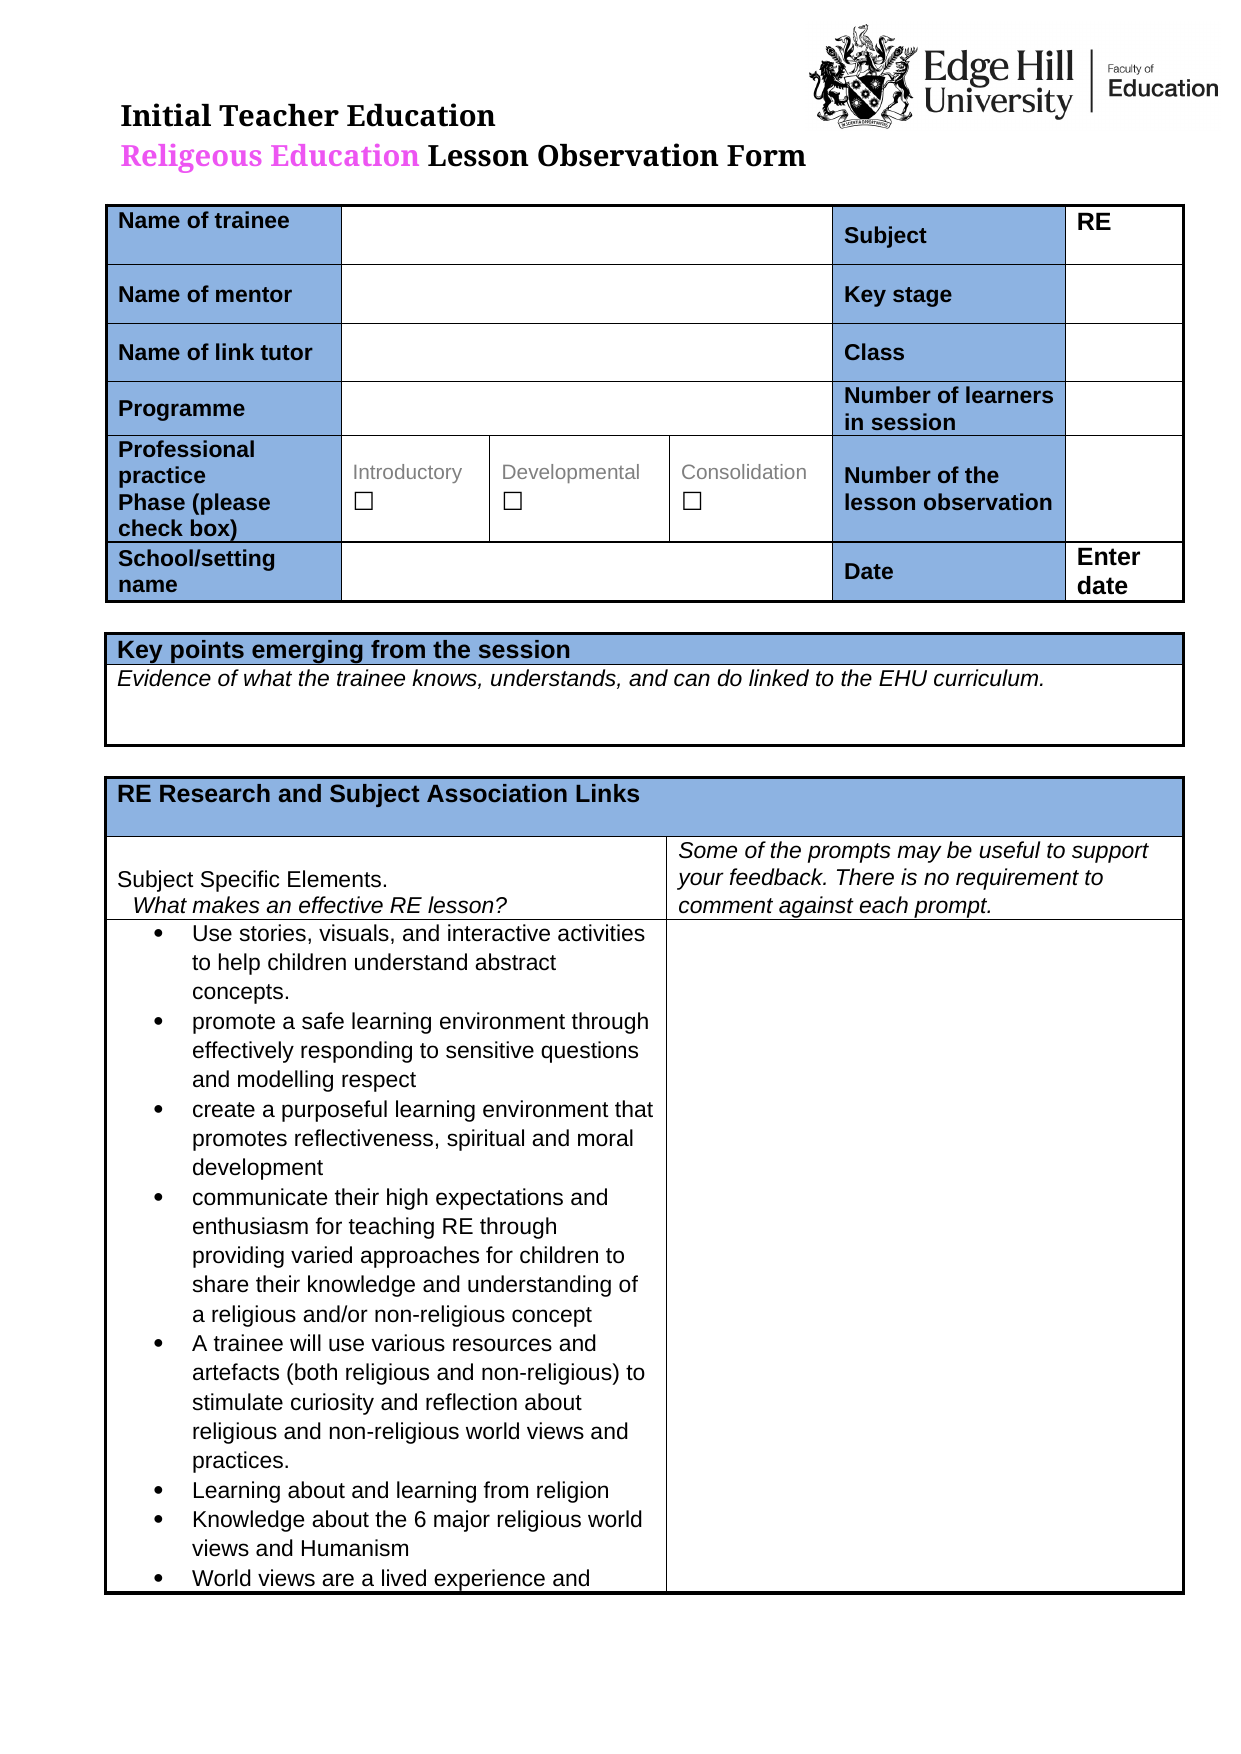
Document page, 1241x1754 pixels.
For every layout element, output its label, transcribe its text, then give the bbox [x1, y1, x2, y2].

table_cell [1066, 324, 1182, 381]
table_cell [1066, 382, 1182, 435]
table_cell Name of mentor [108, 265, 341, 323]
table_cell Some of the prompts may be useful to support your feedback. There is no requirement to comment against each prompt. [667, 837, 1182, 919]
table_header RE Research and Subject Association Links [107, 779, 1182, 836]
table_cell Professional practice Phase (please check box) [108, 436, 341, 541]
table_cell [342, 324, 832, 381]
table_cell Name of link tutor [108, 324, 341, 381]
table_cell [1066, 265, 1182, 323]
table_header RE [1066, 207, 1182, 264]
table_cell Class [833, 324, 1065, 381]
table_header Key points emerging from the session [107, 635, 1182, 664]
table_cell Programme [108, 382, 341, 435]
table_cell Evidence of what the trainee knows, understands, and can do linked to the EHU curriculum. [107, 665, 1182, 744]
table_cell Consolidation [670, 436, 832, 541]
table_cell [667, 920, 1182, 1591]
table_cell [342, 382, 832, 435]
table_cell Number of the lesson observation [833, 436, 1065, 541]
table_cell [342, 543, 832, 600]
table_cell [1066, 436, 1182, 541]
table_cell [107, 920, 666, 1591]
table_cell Key stage [833, 265, 1065, 323]
table_cell Date [833, 543, 1065, 600]
table_cell Number of learners in session [833, 382, 1065, 435]
table_header Name of trainee [108, 207, 341, 264]
table_cell School/setting name [108, 543, 341, 600]
table_header Subject [833, 207, 1065, 264]
table_header [342, 207, 832, 264]
table_cell [342, 265, 832, 323]
table_cell Introductory [342, 436, 489, 541]
table_cell Developmental [490, 436, 669, 541]
picture [805, 21, 1222, 131]
table_cell Subject Specific Elements. What makes an effective RE lesson? [107, 837, 666, 919]
